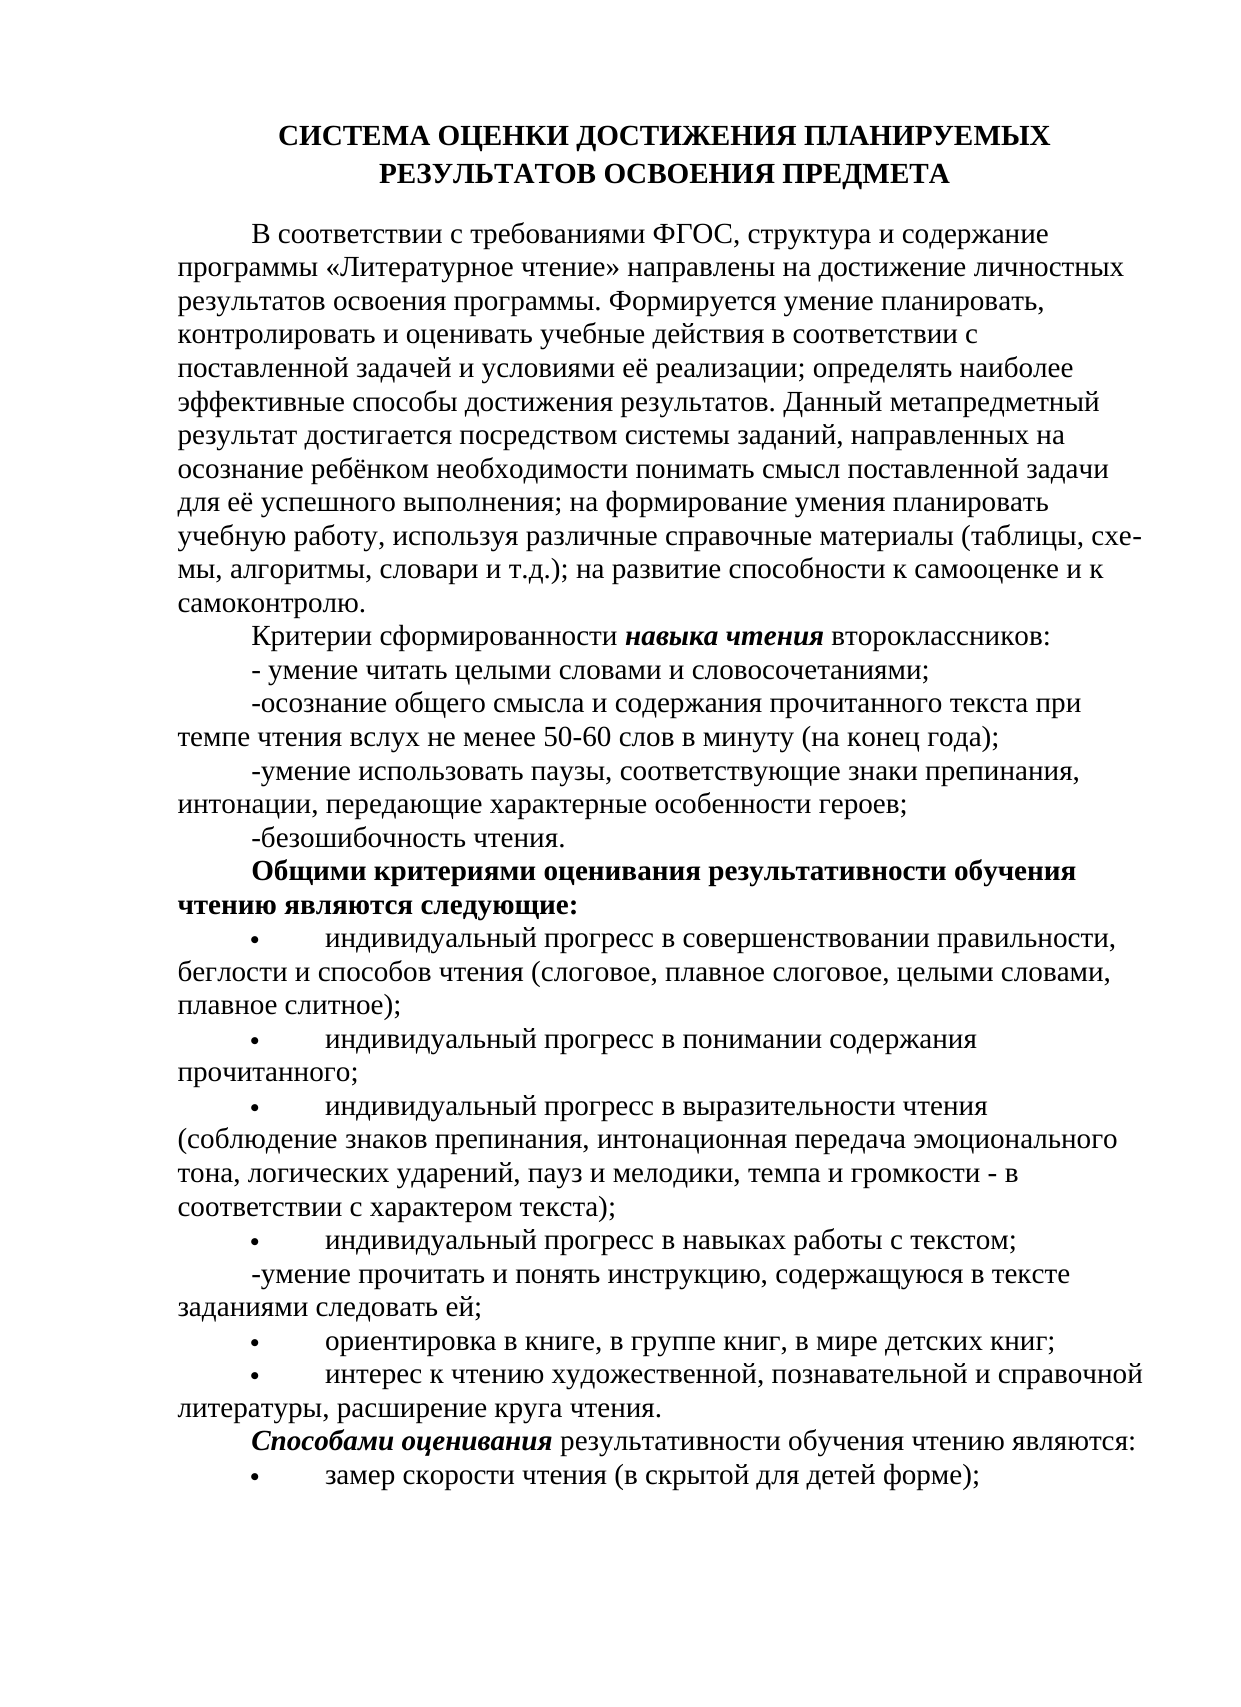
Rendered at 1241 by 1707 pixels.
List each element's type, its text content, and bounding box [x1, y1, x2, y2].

list ориентировка в книге, в группе книг, в мире детских книг; [177, 1323, 1152, 1356]
list интерес к чтению художественной, познавательной и справочной литературы, расширение круга чтения. [177, 1356, 1152, 1423]
text СИСТЕМА ОЦЕНКИ ДОСТИЖЕНИЯ ПЛАНИРУЕМЫХ РЕЗУЛЬТАТОВ ОСВОЕНИЯ ПРЕДМЕТА [177, 118, 1152, 190]
text Критерии сформированности навыка чтения второклассников: [177, 618, 1152, 652]
text - умение читать целыми словами и словосочетаниями; [177, 652, 1152, 686]
text Способами оценивания результативности обучения чтению являются: [177, 1423, 1152, 1457]
text Общими критериями оценивания результативности обучения чтению являются следующие: [177, 853, 1152, 920]
text В соответствии с требованиями ФГОС, структура и содержание программы «Литературное чтение» направлены на достижение личностных результатов освоения программы. Формируется умение планировать, контролировать и оценивать учебные действия в соответствии с поставленной задачей и условиями её реализации; определять наиболее эффективные способы достижения результатов. Данный метапредметный результат достигается посредством системы заданий, направленных на осознание ребёнком необходимости понимать смысл поставленной задачи для её успешного выполнения; на формирование умения планировать учебную работу, используя различные справочные материалы (таблицы, схемы, алгоритмы, словари и т.д.); на развитие способности к самооценке и к самоконтролю. [177, 216, 1152, 618]
list замер скорости чтения (в скрытой для детей форме); [177, 1457, 1152, 1491]
list индивидуальный прогресс в навыках работы с текстом; [177, 1222, 1152, 1256]
text -безошибочность чтения. [177, 820, 1152, 853]
text -осознание общего смысла и содержания прочитанного текста при темпе чтения вслух не менее 50-60 слов в минуту (на конец года); [177, 686, 1152, 753]
text -умение прочитать и понять инструкцию, содержащуюся в тексте заданиями следовать ей; [177, 1256, 1152, 1323]
text -умение использовать паузы, соответствующие знаки препинания, интонации, передающие характерные особенности героев; [177, 753, 1152, 820]
list индивидуальный прогресс в совершенствовании правильности, беглости и способов чтения (слоговое, плавное слоговое, целыми словами, плавное слитное); [177, 920, 1152, 1021]
list индивидуальный прогресс в понимании содержания прочитанного; [177, 1021, 1152, 1088]
list индивидуальный прогресс в выразительности чтения (соблюдение знаков препинания, интонационная передача эмоционального тона, логических ударений, пауз и мелодики, темпа и громкости - в соответствии с характером текста); [177, 1088, 1152, 1222]
